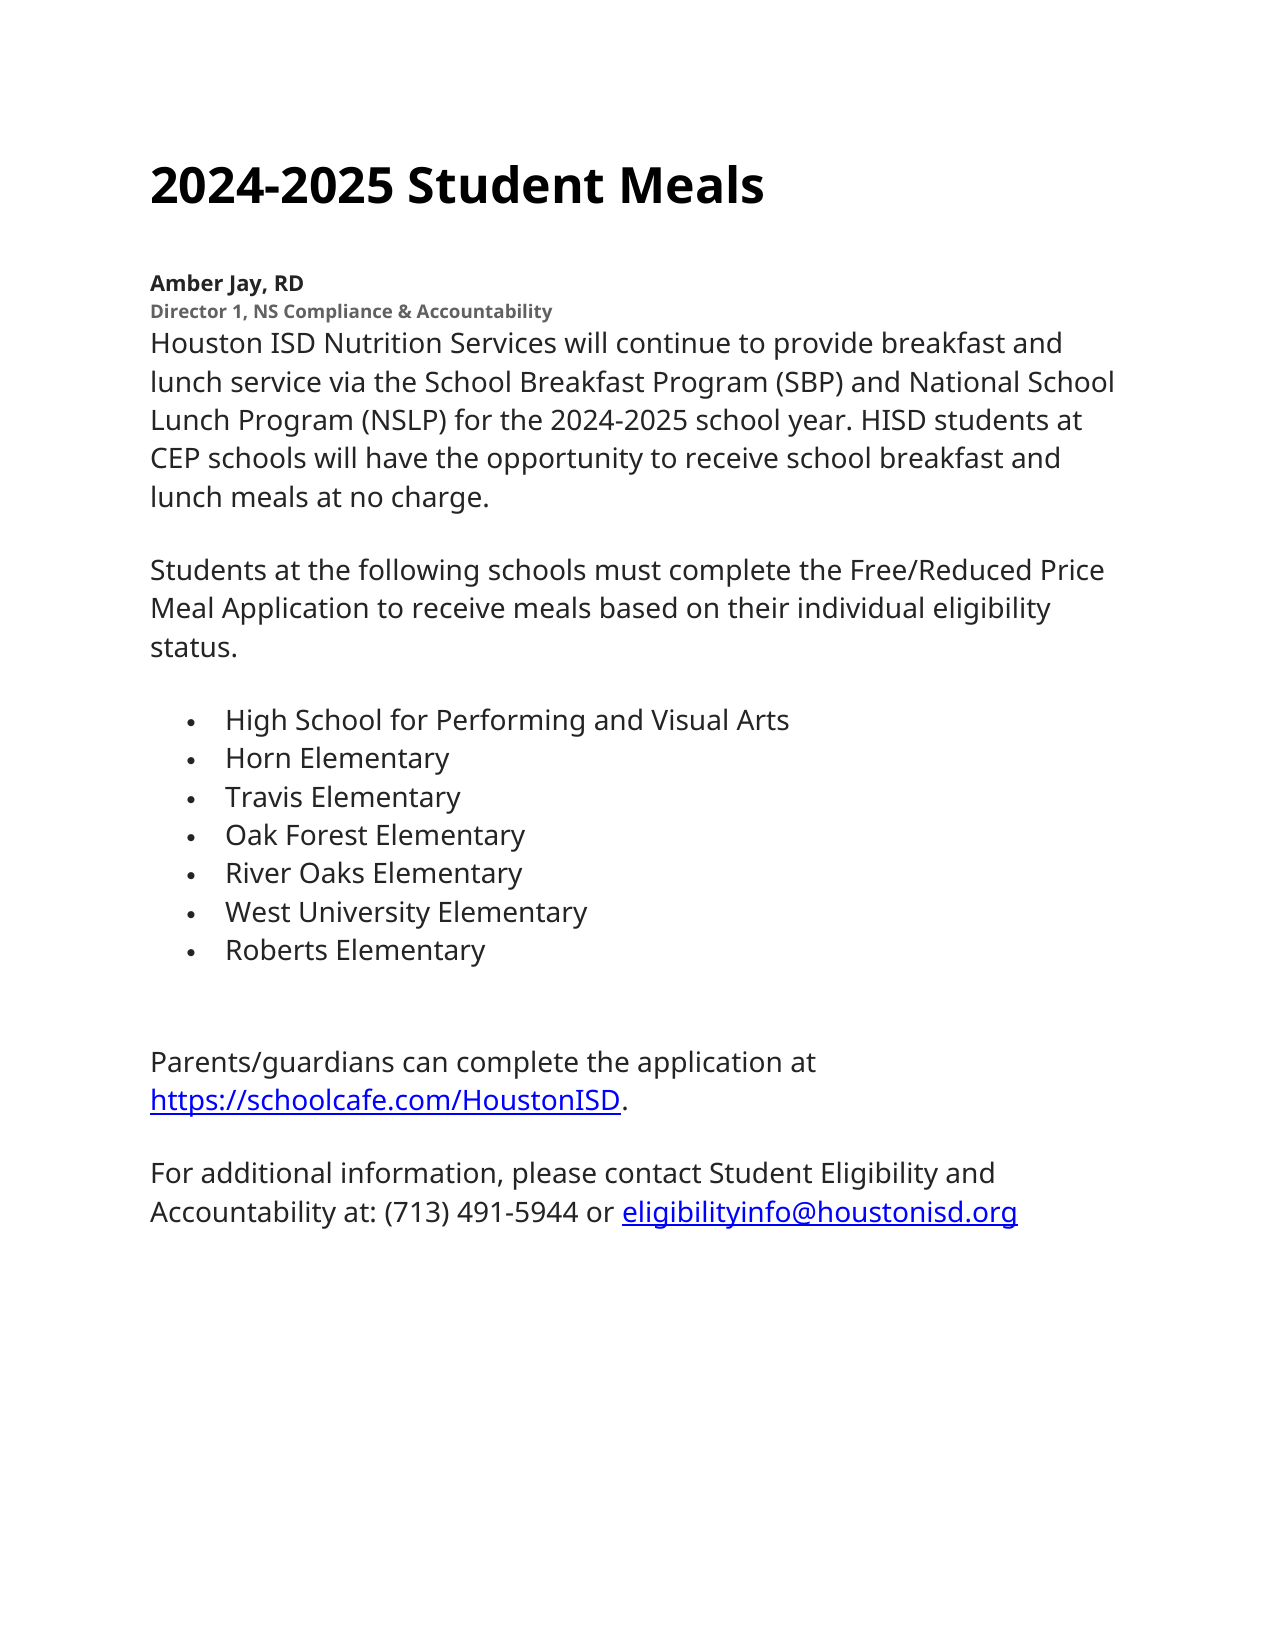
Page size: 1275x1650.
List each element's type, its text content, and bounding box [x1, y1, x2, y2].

text Director 1, NS Compliance & Accountability [150, 298, 1125, 323]
list Horn Elementary [187, 738, 1125, 777]
list River Oaks Elementary [187, 853, 1125, 892]
text Students at the following schools must complete the Free/Reduced Price Meal Application to receive meals based on their individual eligibility status. [150, 550, 1125, 665]
list West University Elementary [187, 892, 1125, 930]
list Roberts Elementary [187, 930, 1125, 968]
text Amber Jay, RD [150, 268, 1125, 298]
list High School for Performing and Visual Arts [187, 700, 1125, 738]
text Parents/guardians can complete the application at https://schoolcafe.com/HoustonISD. [150, 1042, 1125, 1118]
text Houston ISD Nutrition Services will continue to provide breakfast and lunch service via the School Breakfast Program (SBP) and National School Lunch Program (NSLP) for the 2024-2025 school year. HISD students at CEP schools will have the opportunity to receive school breakfast and lunch meals at no charge. [150, 323, 1125, 515]
list Oak Forest Elementary [187, 815, 1125, 853]
text 2024-2025 Student Meals [150, 150, 1125, 218]
list Travis Elementary [187, 777, 1125, 815]
text For additional information, please contact Student Eligibility and Accountability at: (713) 491-5944 or eligibilityinfo@houstonisd.org [150, 1153, 1125, 1230]
